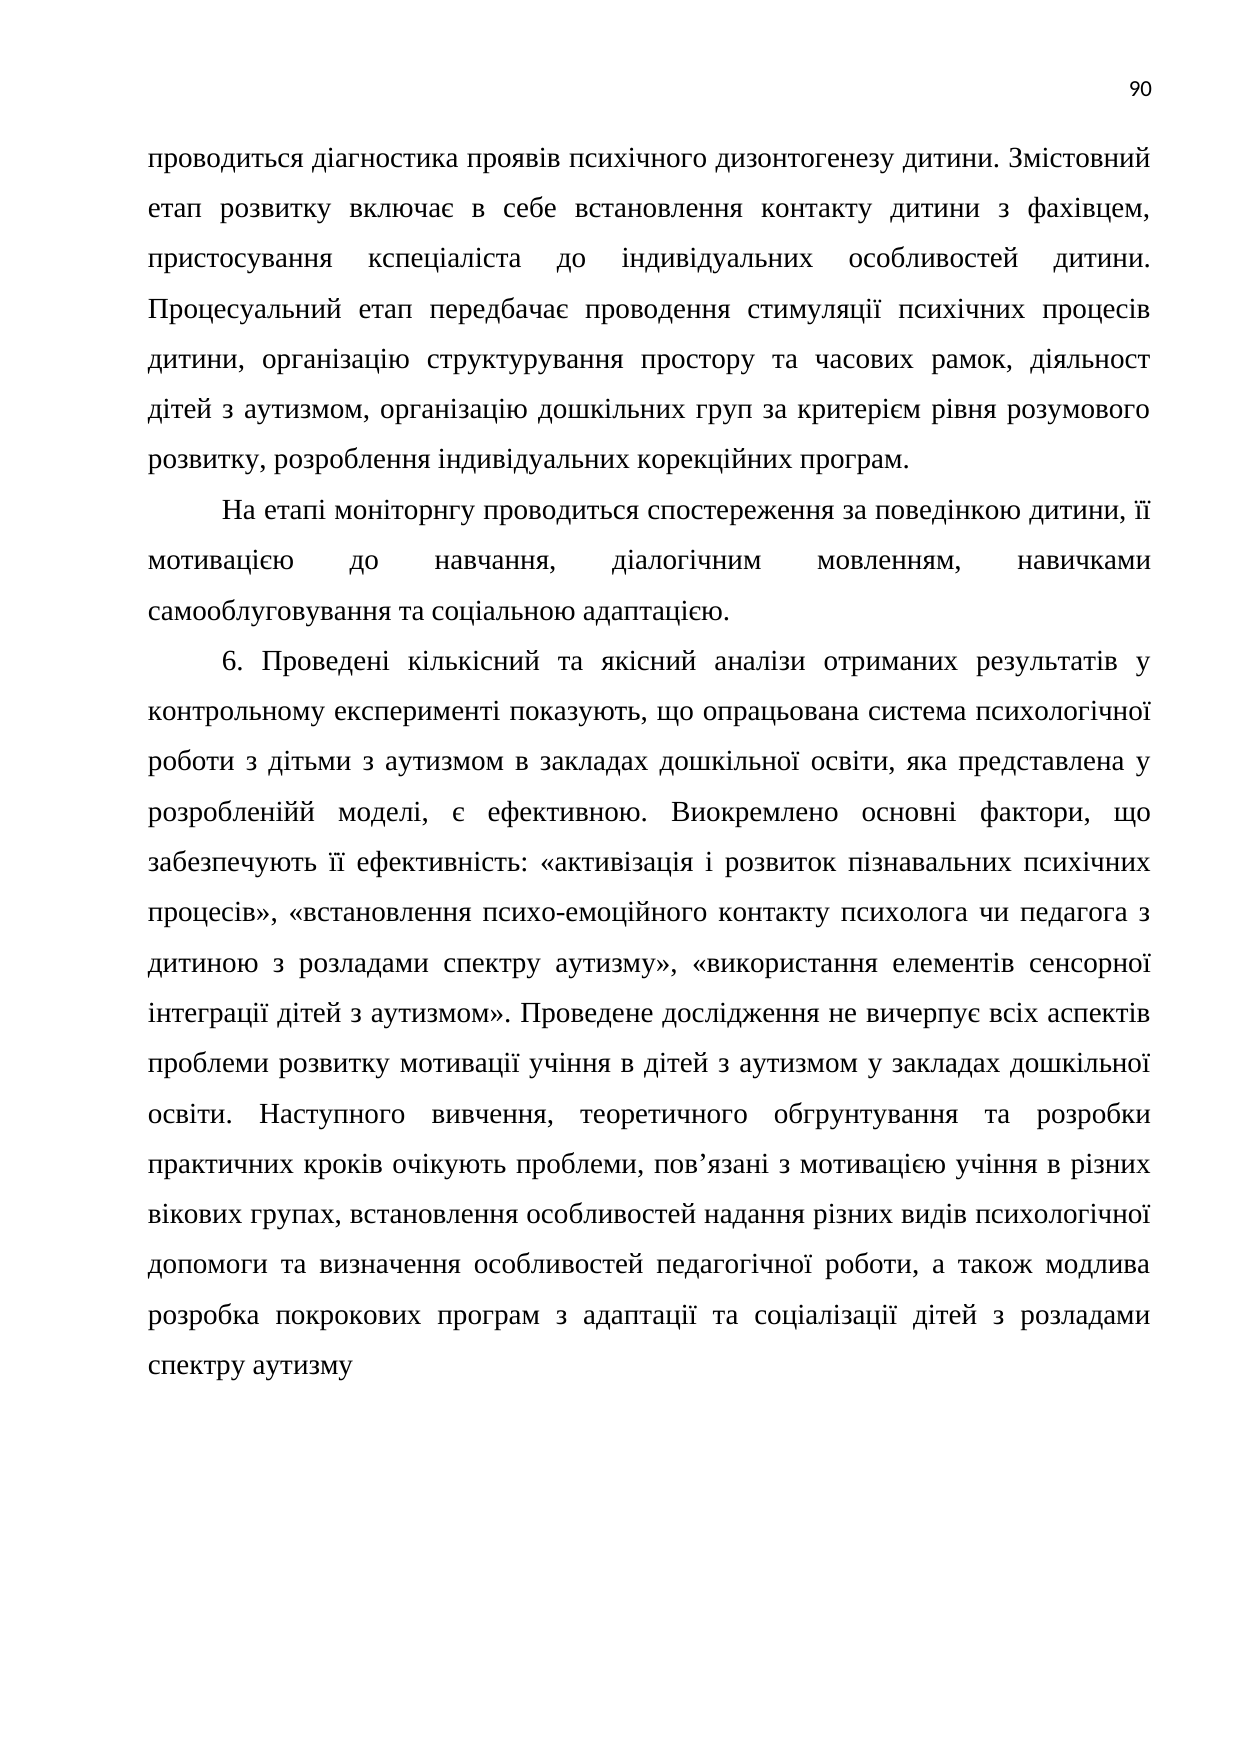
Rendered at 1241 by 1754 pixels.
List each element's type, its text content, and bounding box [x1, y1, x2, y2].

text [148, 140, 1152, 475]
text 6. Проведені кількісний та якісний аналізи отриманих результатів у контрольному експерименті показують, що опрацьована система психологічної роботи з дітьми з аутизмом в закладах дошкільної освіти, яка представлена у розробленійй моделі, є ефективною. Виокремлено основні фактори, що забезпечують її ефективність: «активізація і розвиток пізнавальних психічних процесів», «встановлення психо-емоційного контакту психолога чи педагога з дитиною з розладами спектру аутизму», «використання елементів сенсорної інтеграції дітей з аутизмом». Проведене дослідження не вичерпує всіх аспектів проблеми розвитку мотивації учіння в дітей з аутизмом у закладах дошкільної освіти. Наступного вивчення, теоретичного обгрунтування та розробки практичних кроків очікують проблеми, пов’язані з мотивацією учіння в різних вікових групах, встановлення особливостей надання різних видів психологічної допомоги та визначення особливостей педагогічної роботи, а також модлива розробка покрокових програм з адаптації та соціалізації дітей з розладами спектру аутизму [148, 643, 1152, 1381]
text На етапі моніторнгу проводиться спостереження за поведінкою дитини, її мотивацією до навчання, діалогічним мовленням, навичками самооблуговування та соціальною адаптацією. [148, 492, 1152, 626]
